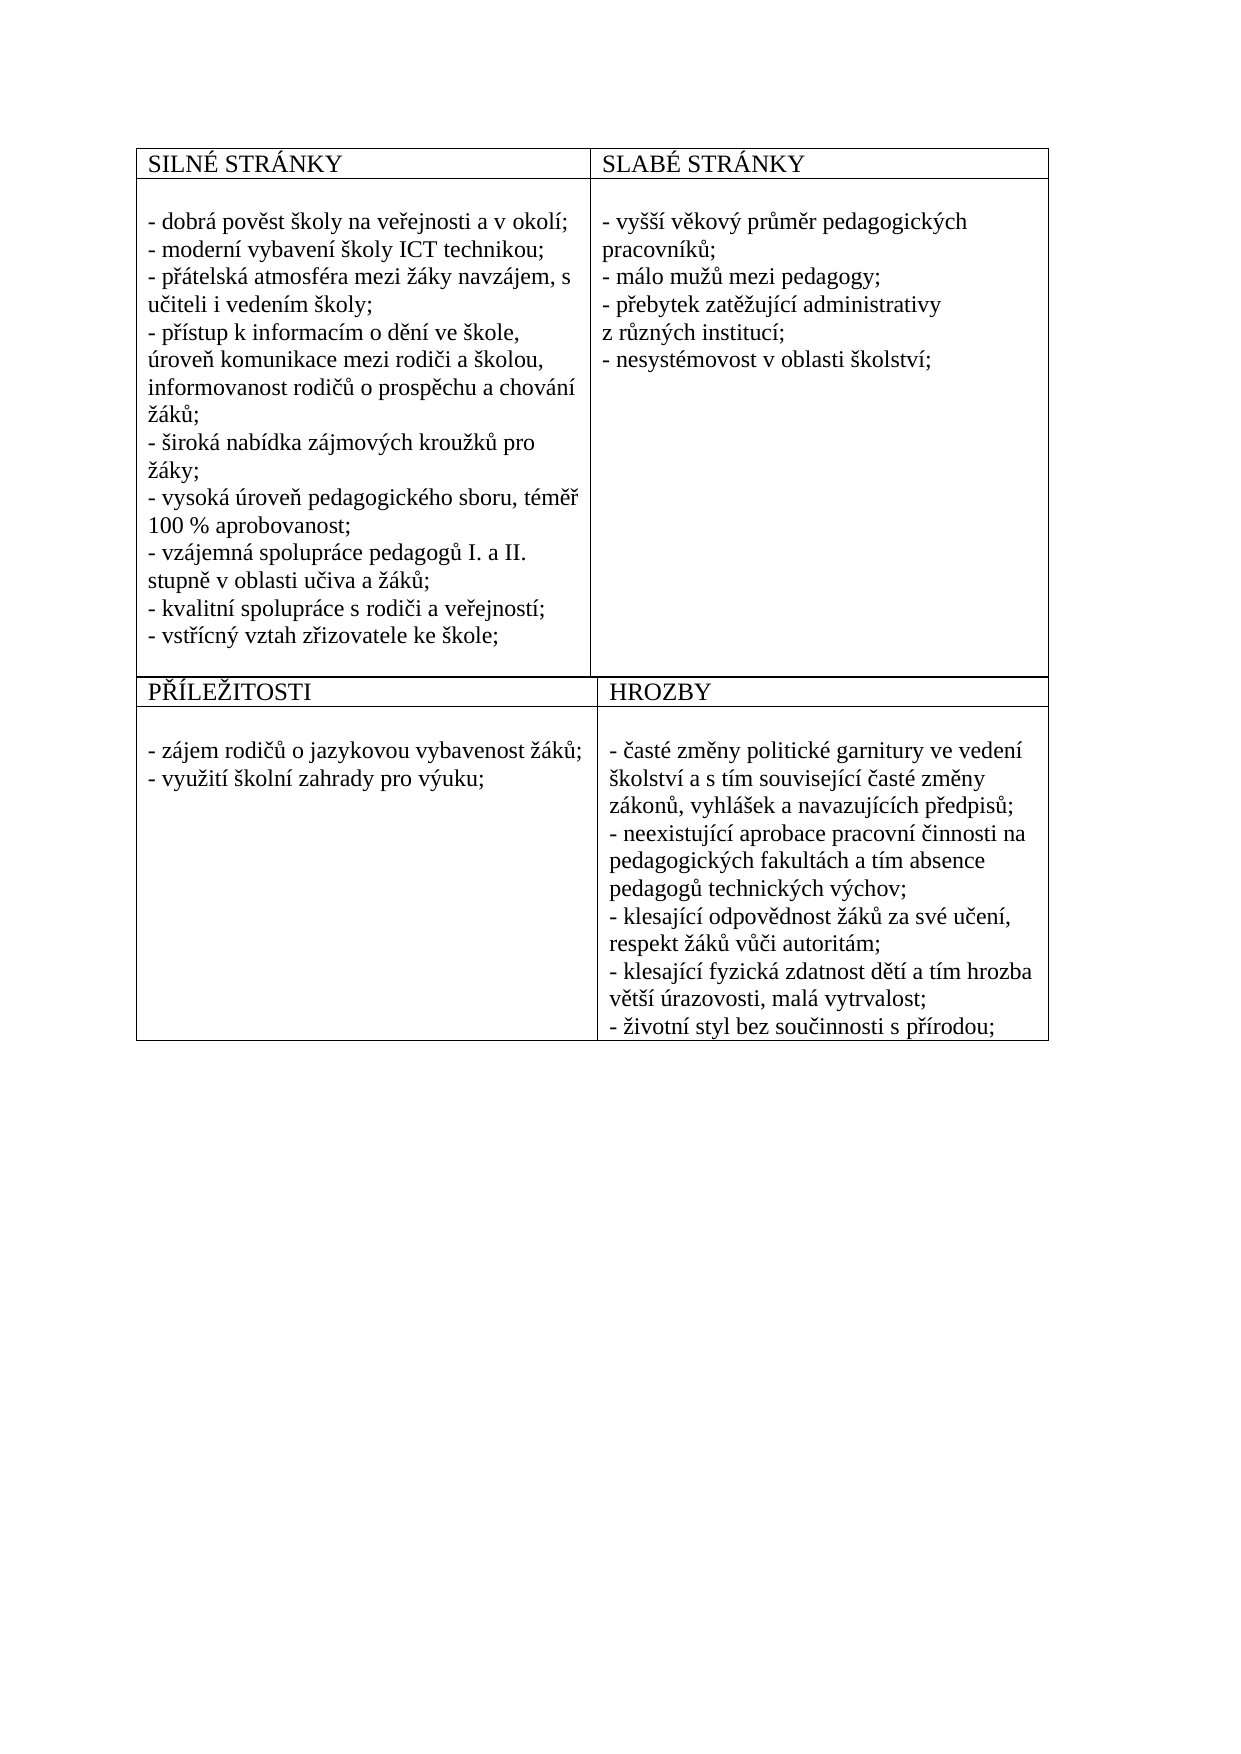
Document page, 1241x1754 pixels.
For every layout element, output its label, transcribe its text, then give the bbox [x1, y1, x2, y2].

table_cell - vyšší věkový průměr pedagogických pracovníků; - málo mužů mezi pedagogy; - přebytek zatěžující administrativy z různých institucí; - nesystémovost v oblasti školství; [591, 179, 1048, 676]
table_header SILNÉ STRÁNKY [137, 149, 590, 177]
table_cell PŘÍLEŽITOSTI [137, 678, 597, 706]
table_cell - dobrá pověst školy na veřejnosti a v okolí; - moderní vybavení školy ICT technikou; - přátelská atmosféra mezi žáky navzájem, s učiteli i vedením školy; - přístup k informacím o dění ve škole, úroveň komunikace mezi rodiči a školou, informovanost rodičů o prospěchu a chování žáků; - široká nabídka zájmových kroužků pro žáky; - vysoká úroveň pedagogického sboru, téměř 100 % aprobovanost; - vzájemná spolupráce pedagogů I. a II. stupně v oblasti učiva a žáků; - kvalitní spolupráce s rodiči a veřejností; - vstřícný vztah zřizovatele ke škole; [137, 179, 590, 676]
table_header SLABÉ STRÁNKY [591, 149, 1048, 177]
table_cell - časté změny politické garnitury ve vedení školství a s tím související časté změny zákonů, vyhlášek a navazujících předpisů; - neexistující aprobace pracovní činnosti na pedagogických fakultách a tím absence pedagogů technických výchov; - klesající odpovědnost žáků za své učení, respekt žáků vůči autoritám; - klesající fyzická zdatnost dětí a tím hrozba větší úrazovosti, malá vytrvalost; - životní styl bez součinnosti s přírodou; [598, 707, 1048, 1040]
table_cell HROZBY [598, 678, 1048, 706]
table_cell - zájem rodičů o jazykovou vybavenost žáků; - využití školní zahrady pro výuku; [137, 707, 597, 1040]
